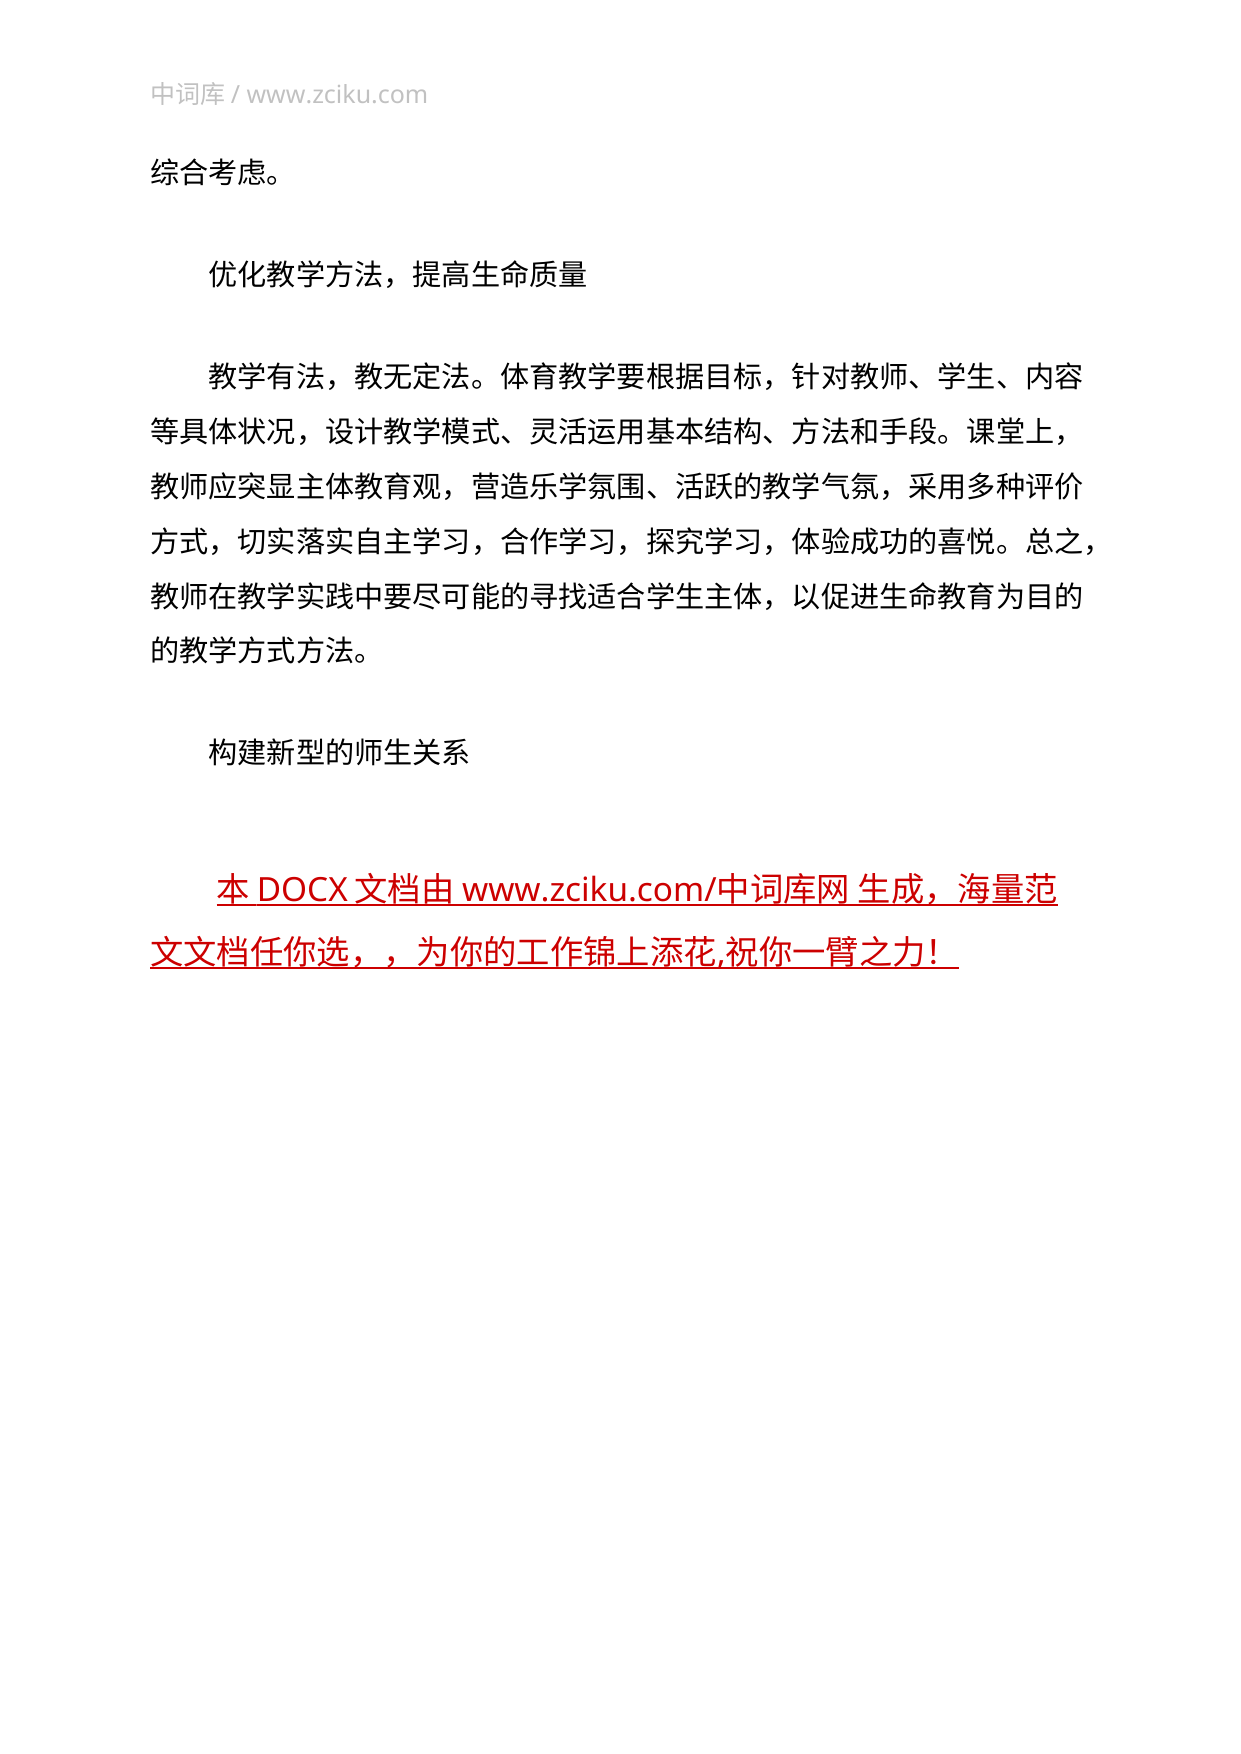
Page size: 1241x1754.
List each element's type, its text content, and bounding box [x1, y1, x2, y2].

text 优化教学方法，提高生命质量 [150, 252, 1090, 294]
text 教学有法，教无定法。体育教学要根据目标，针对教师、学生、内容等具体状况，设计教学模式、灵活运用基本结构、方法和手段。课堂上，教师应突显主体教育观，营造乐学氛围、活跃的教学气氛，采用多种评价方式，切实落实自主学习，合作学习，探究学习，体验成功的喜悦。总之，教师在教学实践中要尽可能的寻找适合学生主体，以促进生命教育为目的的教学方式方法。 [150, 353, 1090, 670]
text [150, 150, 1090, 192]
text 本DOCX文档由 www.zciku.com/中词库网 生成，海量范文文档任你选，，为你的工作锦上添花,祝你一臂之力！ [150, 863, 1090, 974]
text 构建新型的师生关系 [150, 730, 1090, 772]
